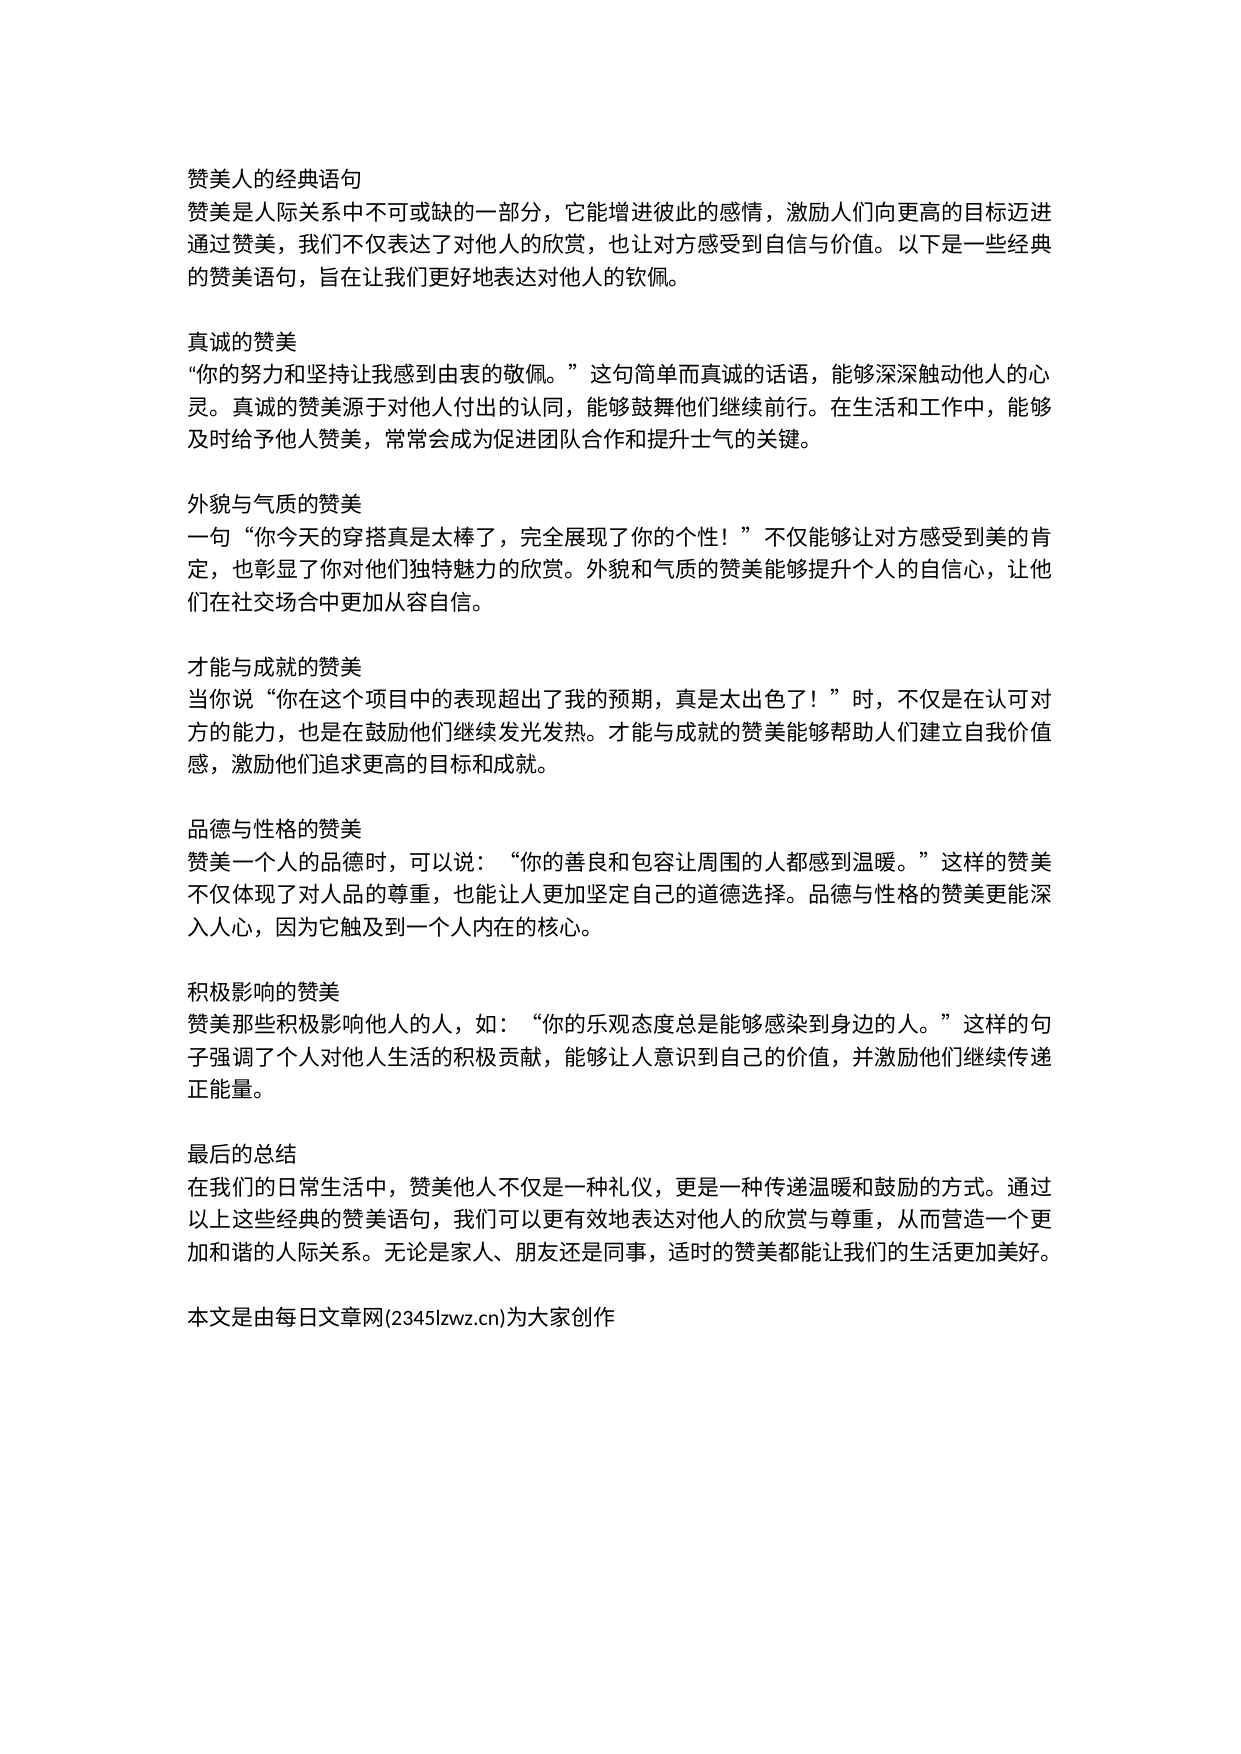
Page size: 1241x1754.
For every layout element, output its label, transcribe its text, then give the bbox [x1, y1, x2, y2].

text 赞美人的经典语句 [187, 162, 1053, 194]
text 赞美那些积极影响他人的人，如：“你的乐观态度总是能够感染到身边的人。”这样的句子强调了个人对他人生活的积极贡献，能够让人意识到自己的价值，并激励他们继续传递正能量。 [187, 1007, 1053, 1104]
text 外貌与气质的赞美 [187, 487, 1053, 519]
text 本文是由每日文章网(2345lzwz.cn)为大家创作 [187, 1299, 1053, 1332]
text 品德与性格的赞美 [187, 812, 1053, 844]
text 积极影响的赞美 [187, 974, 1053, 1007]
text 才能与成就的赞美 [187, 649, 1053, 682]
text 当你说“你在这个项目中的表现超出了我的预期，真是太出色了！”时，不仅是在认可对方的能力，也是在鼓励他们继续发光发热。才能与成就的赞美能够帮助人们建立自我价值感，激励他们追求更高的目标和成就。 [187, 682, 1053, 779]
text 赞美一个人的品德时，可以说：“你的善良和包容让周围的人都感到温暖。”这样的赞美不仅体现了对人品的尊重，也能让人更加坚定自己的道德选择。品德与性格的赞美更能深入人心，因为它触及到一个人内在的核心。 [187, 844, 1053, 942]
text 真诚的赞美 [187, 324, 1053, 357]
text 在我们的日常生活中，赞美他人不仅是一种礼仪，更是一种传递温暖和鼓励的方式。通过以上这些经典的赞美语句，我们可以更有效地表达对他人的欣赏与尊重，从而营造一个更加和谐的人际关系。无论是家人、朋友还是同事，适时的赞美都能让我们的生活更加美好。 [187, 1169, 1053, 1267]
text 最后的总结 [187, 1137, 1053, 1169]
text 赞美是人际关系中不可或缺的一部分，它能增进彼此的感情，激励人们向更高的目标迈进。通过赞美，我们不仅表达了对他人的欣赏，也让对方感受到自信与价值。以下是一些经典的赞美语句，旨在让我们更好地表达对他人的钦佩。 [187, 194, 1053, 292]
text “你的努力和坚持让我感到由衷的敬佩。”这句简单而真诚的话语，能够深深触动他人的心灵。真诚的赞美源于对他人付出的认同，能够鼓舞他们继续前行。在生活和工作中，能够及时给予他人赞美，常常会成为促进团队合作和提升士气的关键。 [187, 357, 1053, 454]
text 一句“你今天的穿搭真是太棒了，完全展现了你的个性！”不仅能够让对方感受到美的肯定，也彰显了你对他们独特魅力的欣赏。外貌和气质的赞美能够提升个人的自信心，让他们在社交场合中更加从容自信。 [187, 519, 1053, 617]
